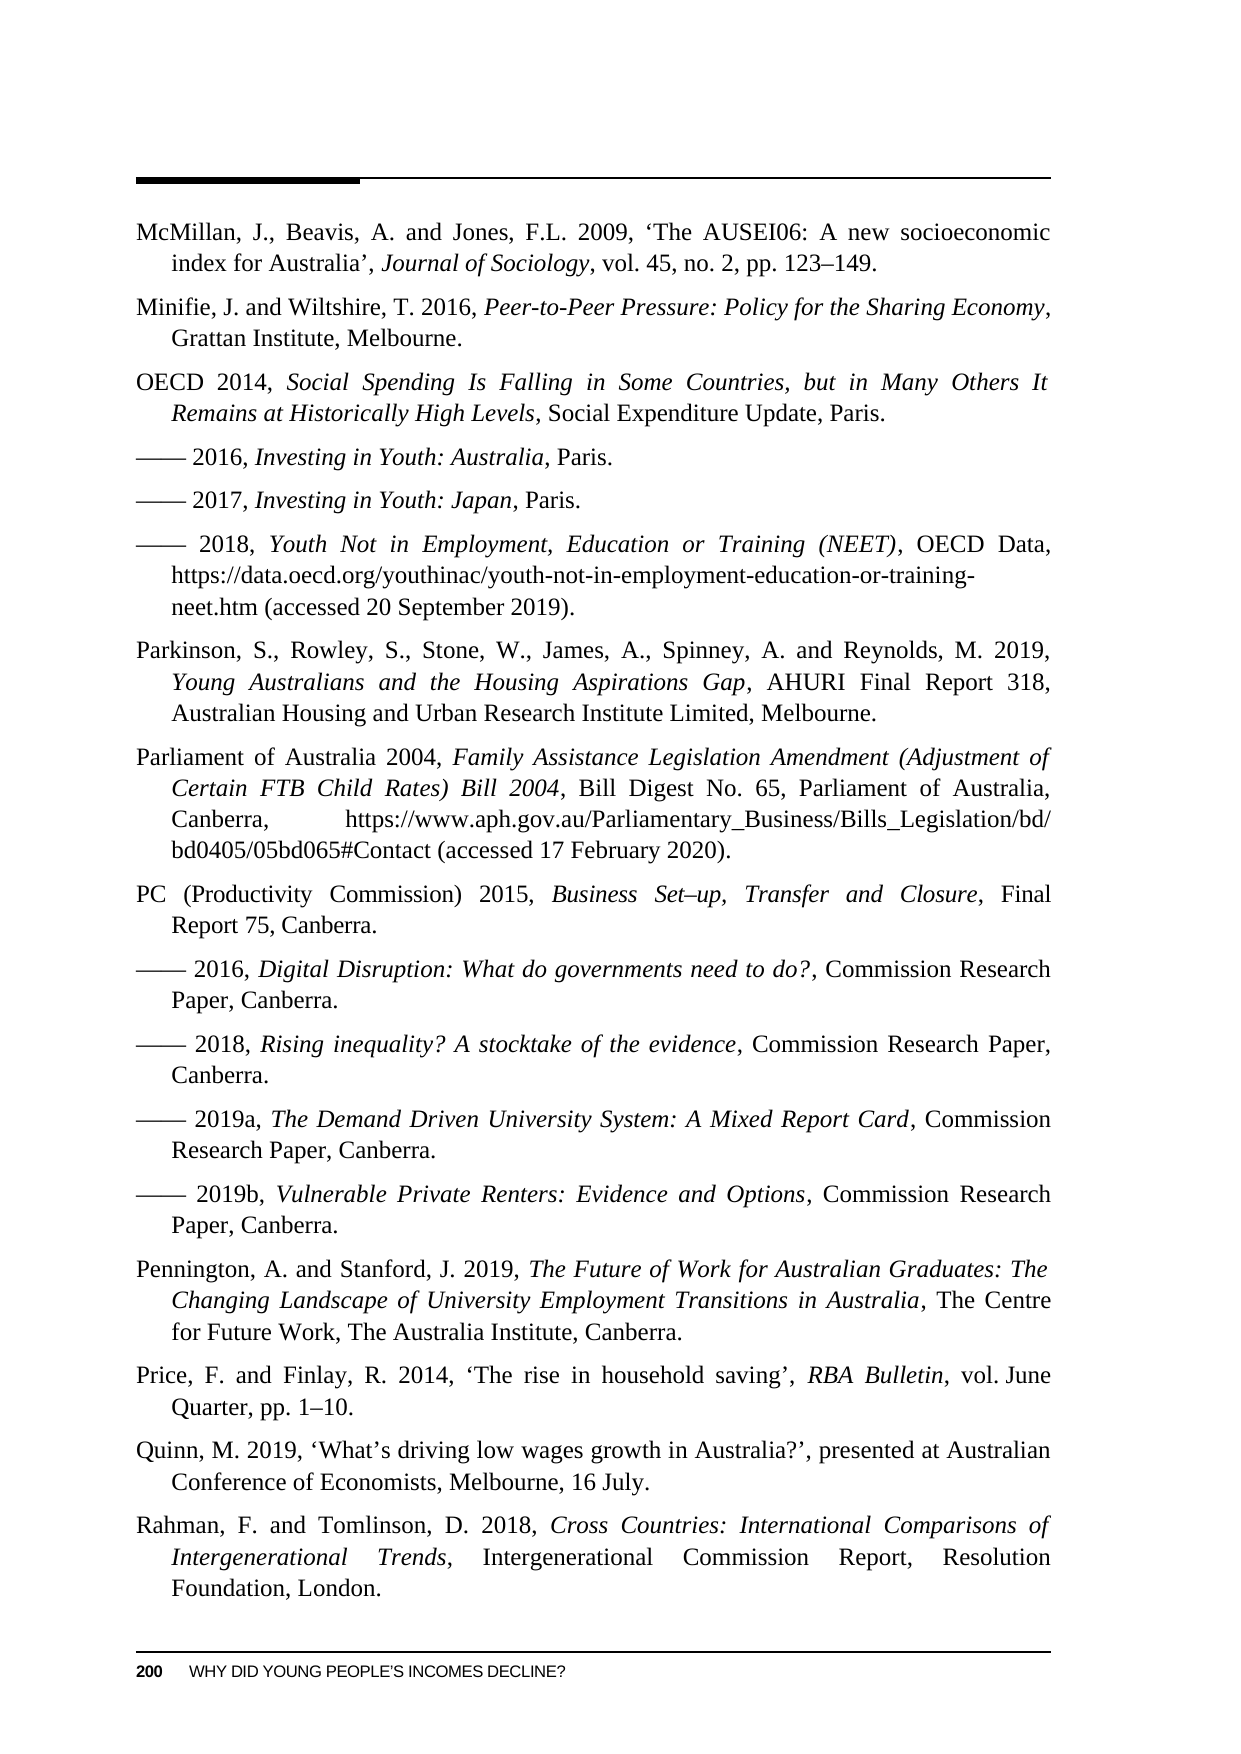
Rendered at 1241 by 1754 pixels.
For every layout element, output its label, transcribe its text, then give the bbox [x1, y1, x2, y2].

text —— 2017, Investing in Youth: Japan, Paris. [136, 483, 1051, 514]
text —— 2019b, Vulnerable Private Renters: Evidence and Options, Commission Research Paper, Canberra. [136, 1177, 1051, 1239]
text —— 2019a, The Demand Driven University System: A Mixed Report Card, Commission Research Paper, Canberra. [136, 1102, 1051, 1164]
text Rahman, F. and Tomlinson, D. 2018, Cross Countries: International Comparisons of Intergenerational Trends, Intergenerational Commission Report, Resolution Foundation, London. [136, 1508, 1051, 1602]
text Parliament of Australia 2004, Family Assistance Legislation Amendment (Adjustment of Certain FTB Child Rates) Bill 2004, Bill Digest No. 65, Parliament of Australia, Canberra, https://www.aph.gov.au/Parliamentary_Business/Bills_Legislation/bd/ bd0405/05bd065#Contact (accessed 17 February 2020). [136, 739, 1051, 864]
text McMillan, J., Beavis, A. and Jones, F.L. 2009, ‘The AUSEI06: A new socioeconomic index for Australia’, Journal of Sociology, vol. 45, no. 2, pp. 123–149. [136, 214, 1051, 277]
text OECD 2014, Social Spending Is Falling in Some Countries, but in Many Others It Remains at Historically High Levels, Social Expenditure Update, Paris. [136, 364, 1051, 427]
text Parkinson, S., Rowley, S., Stone, W., James, A., Spinney, A. and Reynolds, M. 2019, Young Australians and the Housing Aspirations Gap, AHURI Final Report 318, Australian Housing and Urban Research Institute Limited, Melbourne. [136, 633, 1051, 727]
text —— 2018, Rising inequality? A stocktake of the evidence, Commission Research Paper, Canberra. [136, 1027, 1051, 1089]
text —— 2016, Investing in Youth: Australia, Paris. [136, 439, 1051, 471]
text Minifie, J. and Wiltshire, T. 2016, Peer-to-Peer Pressure: Policy for the Sharing Economy, Grattan Institute, Melbourne. [136, 289, 1051, 352]
text —— 2016, Digital Disruption: What do governments need to do?, Commission Research Paper, Canberra. [136, 952, 1051, 1014]
text Quinn, M. 2019, ‘What’s driving low wages growth in Australia?’, presented at Australian Conference of Economists, Melbourne, 16 July. [136, 1433, 1051, 1496]
text Pennington, A. and Stanford, J. 2019, The Future of Work for Australian Graduates: The Changing Landscape of University Employment Transitions in Australia, The Centre for Future Work, The Australia Institute, Canberra. [136, 1252, 1051, 1346]
text PC (Productivity Commission) 2015, Business Set–up, Transfer and Closure, Final Report 75, Canberra. [136, 877, 1051, 939]
text Price, F. and Finlay, R. 2014, ‘The rise in household saving’, RBA Bulletin, vol. June Quarter, pp. 1–10. [136, 1358, 1051, 1421]
text —— 2018, Youth Not in Employment, Education or Training (NEET), OECD Data, https://data.oecd.org/youthinac/youth-not-in-employment-education-or-training-neet.htm (accessed 20 September 2019). [136, 527, 1051, 621]
